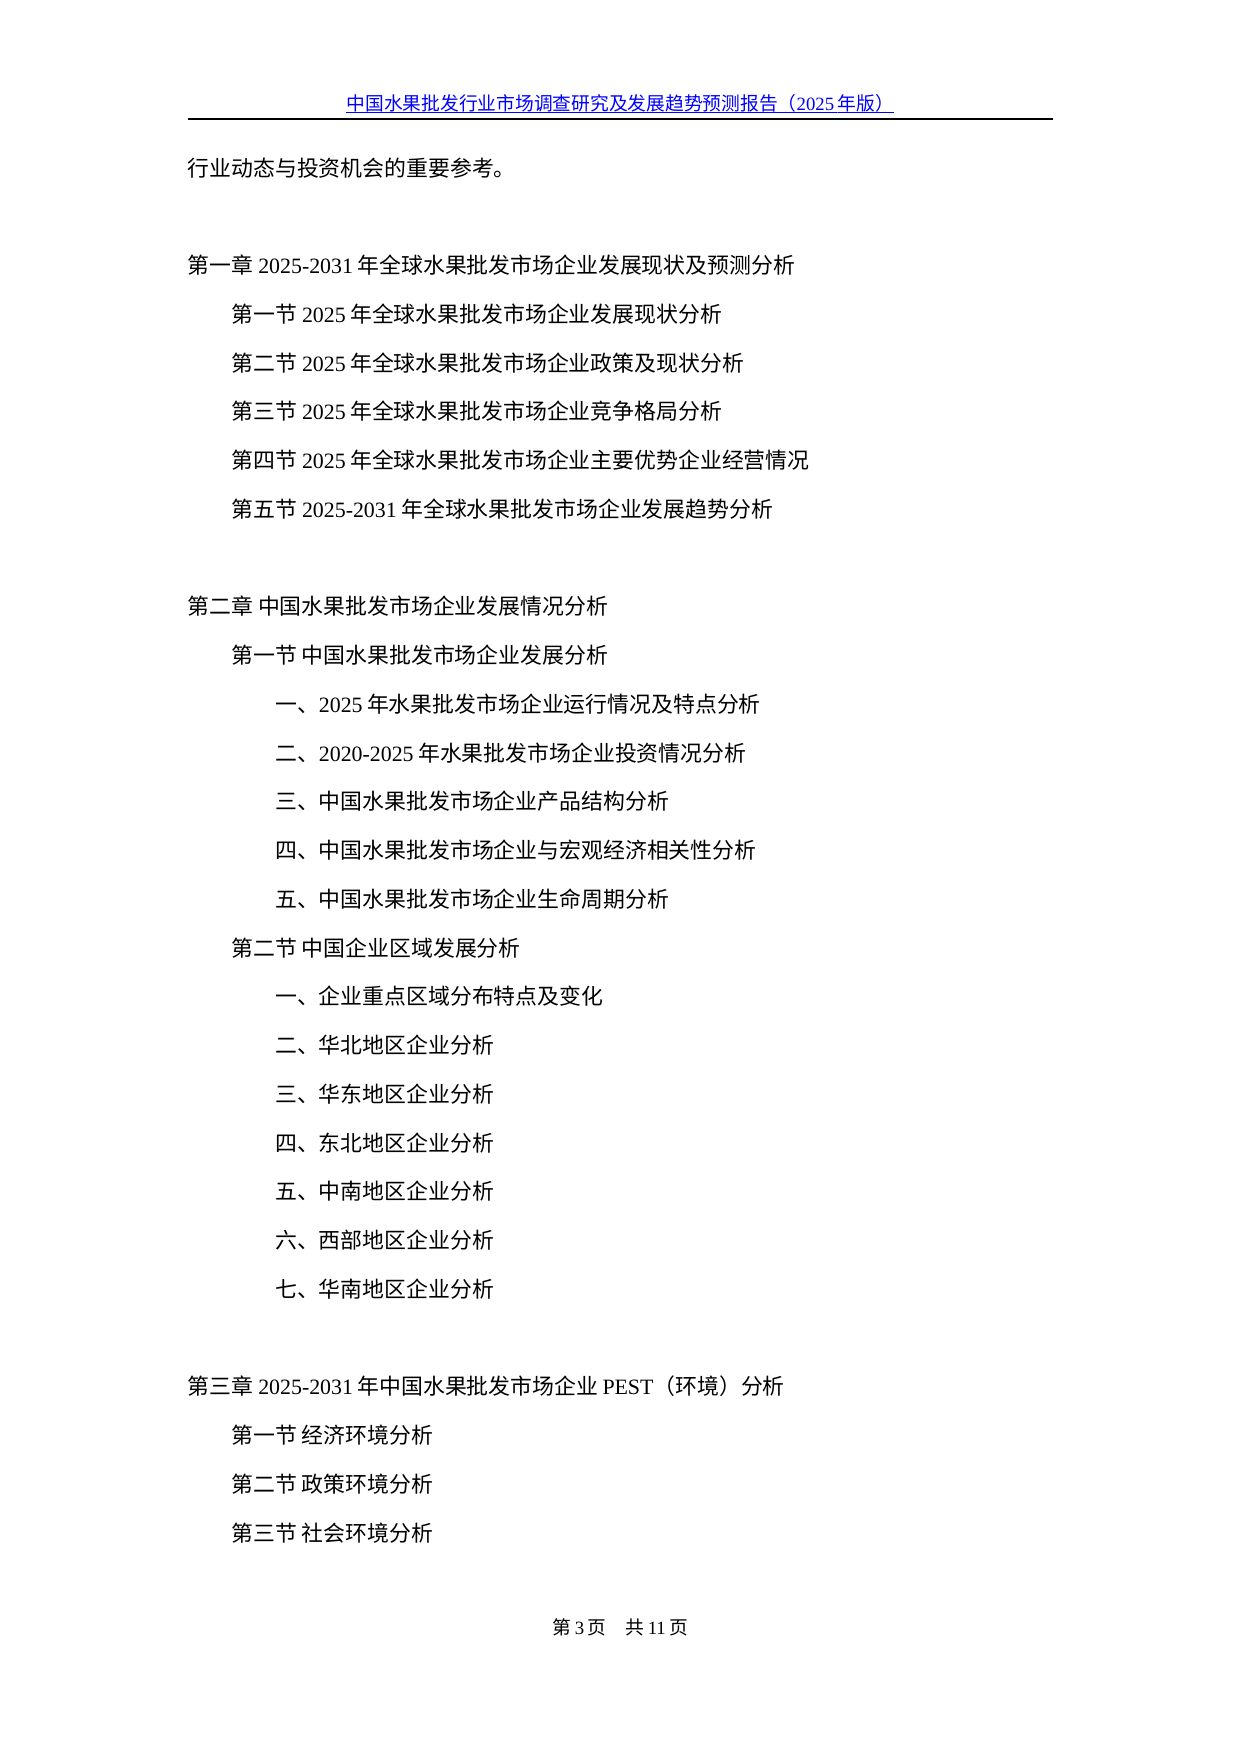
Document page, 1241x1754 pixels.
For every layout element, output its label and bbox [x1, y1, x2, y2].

text [187, 150, 1053, 1548]
